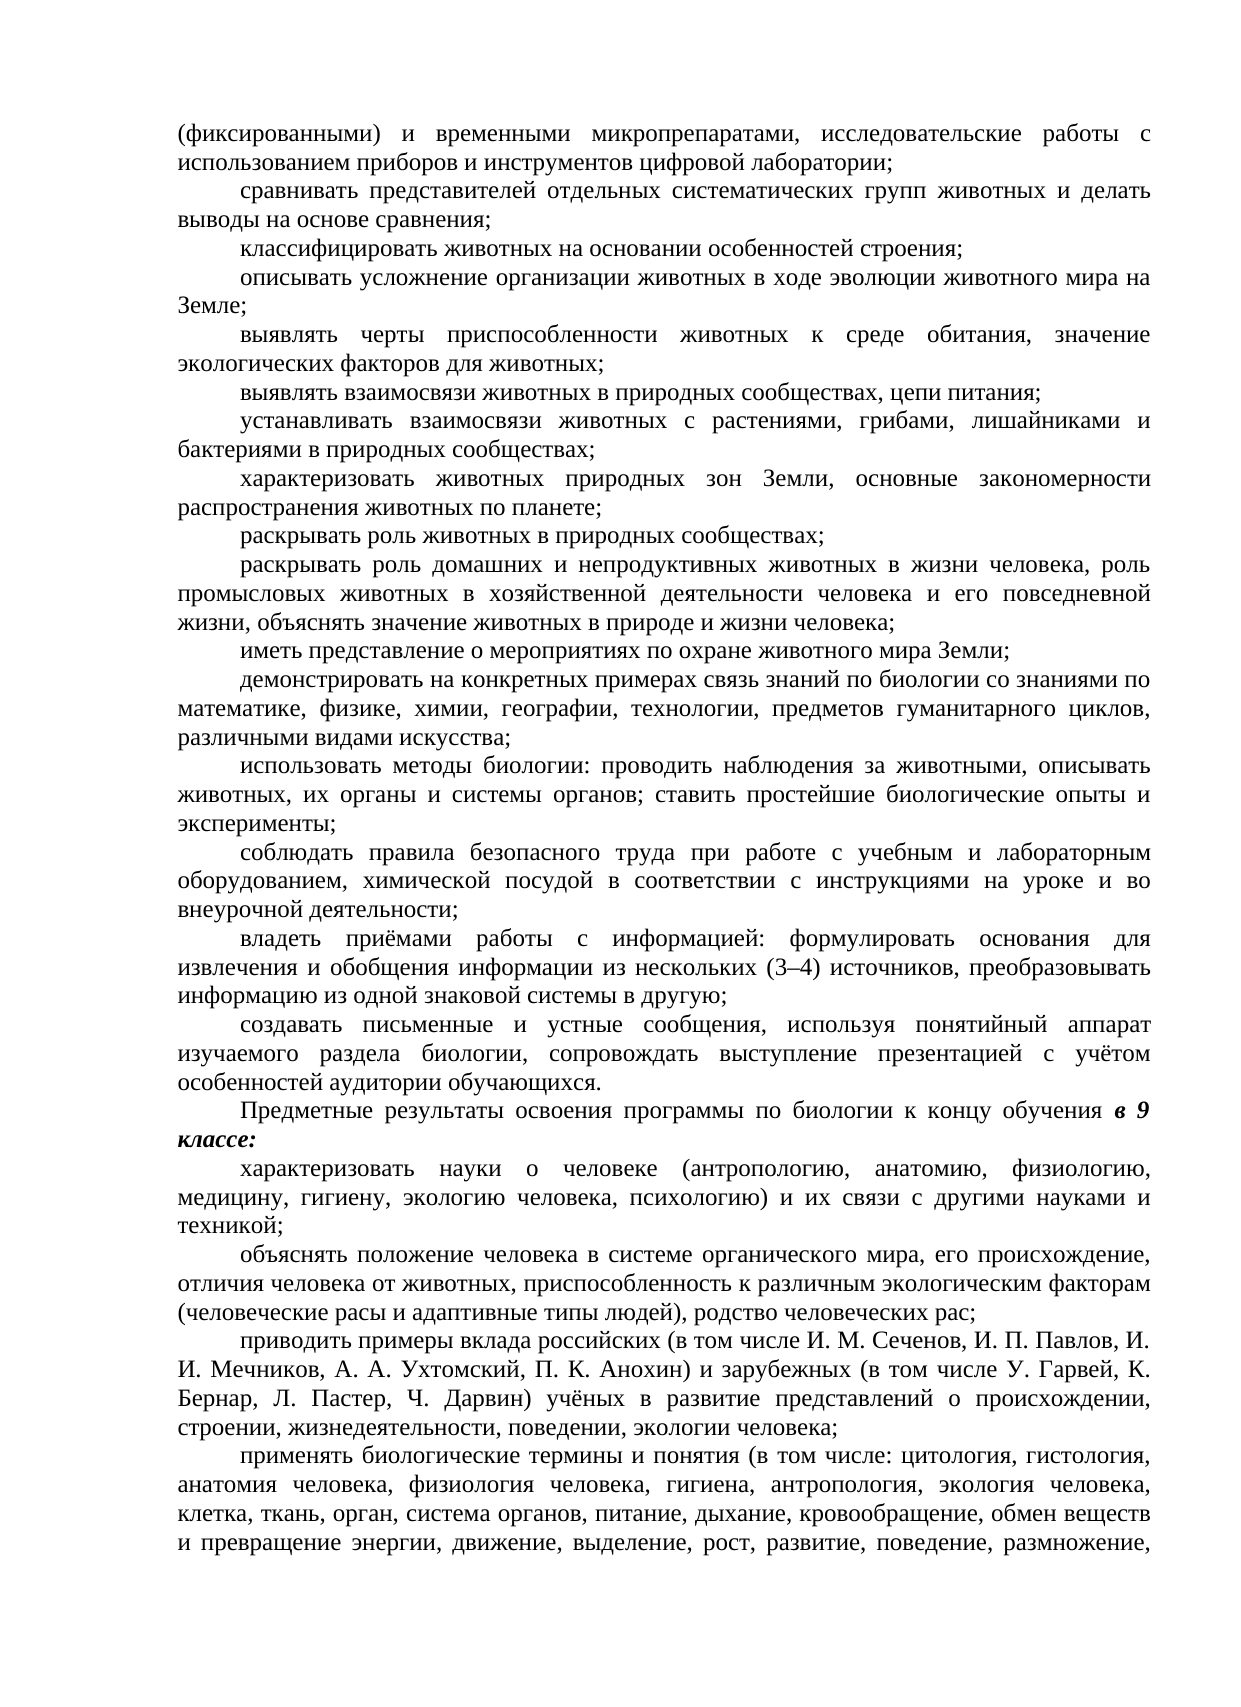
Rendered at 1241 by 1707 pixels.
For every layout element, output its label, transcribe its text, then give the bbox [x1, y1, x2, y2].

text характеризовать животных природных зон Земли, основные закономерности распространения животных по планете; [177, 463, 1152, 521]
text устанавливать взаимосвязи животных с растениями, грибами, лишайниками и бактериями в природных сообществах; [177, 406, 1152, 463]
text характеризовать науки о человеке (антропологию, анатомию, физиологию, медицину, гигиену, экологию человека, психологию) и их связи с другими науками и техникой; [177, 1153, 1152, 1239]
text демонстрировать на конкретных примерах связь знаний по биологии со знаниями по математике, физике, химии, географии, технологии, предметов гуманитарного циклов, различными видами искусства; [177, 664, 1152, 751]
text раскрывать роль животных в природных сообществах; [177, 521, 1152, 549]
text приводить примеры вклада российских (в том числе И. М. Сеченов, И. П. Павлов, И. И. Мечников, А. А. Ухтомский, П. К. Анохин) и зарубежных (в том числе У. Гарвей, К. Бернар, Л. Пастер, Ч. Дарвин) учёных в развитие представлений о происхождении, строении, жизнедеятельности, поведении, экологии человека; [177, 1326, 1152, 1441]
text описывать усложнение организации животных в ходе эволюции животного мира на Земле; [177, 262, 1152, 319]
text выявлять взаимосвязи животных в природных сообществах, цепи питания; [177, 377, 1152, 406]
text сравнивать представителей отдельных систематических групп животных и делать выводы на основе сравнения; [177, 176, 1152, 233]
text Предметные результаты освоения программы по биологии к концу обучения в 9 классе: [177, 1096, 1152, 1153]
text создавать письменные и устные сообщения, используя понятийный аппарат изучаемого раздела биологии, сопровождать выступление презентацией с учётом особенностей аудитории обучающихся. [177, 1009, 1152, 1096]
text объяснять положение человека в системе органического мира, его происхождение, отличия человека от животных, приспособленность к различным экологическим факторам (человеческие расы и адаптивные типы людей), родство человеческих рас; [177, 1239, 1152, 1326]
text классифицировать животных на основании особенностей строения; [177, 233, 1152, 262]
text соблюдать правила безопасного труда при работе с учебным и лабораторным оборудованием, химической посудой в соответствии с инструкциями на уроке и во внеурочной деятельности; [177, 837, 1152, 923]
text владеть приёмами работы с информацией: формулировать основания для извлечения и обобщения информации из нескольких (3–4) источников, преобразовывать информацию из одной знаковой системы в другую; [177, 923, 1152, 1009]
text использовать методы биологии: проводить наблюдения за животными, описывать животных, их органы и системы органов; ставить простейшие биологические опыты и эксперименты; [177, 751, 1152, 837]
text иметь представление о мероприятиях по охране животного мира Земли; [177, 636, 1152, 664]
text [177, 1441, 1152, 1556]
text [177, 118, 1152, 176]
text выявлять черты приспособленности животных к среде обитания, значение экологических факторов для животных; [177, 319, 1152, 377]
text раскрывать роль домашних и непродуктивных животных в жизни человека, роль промысловых животных в хозяйственной деятельности человека и его повседневной жизни, объяснять значение животных в природе и жизни человека; [177, 549, 1152, 636]
